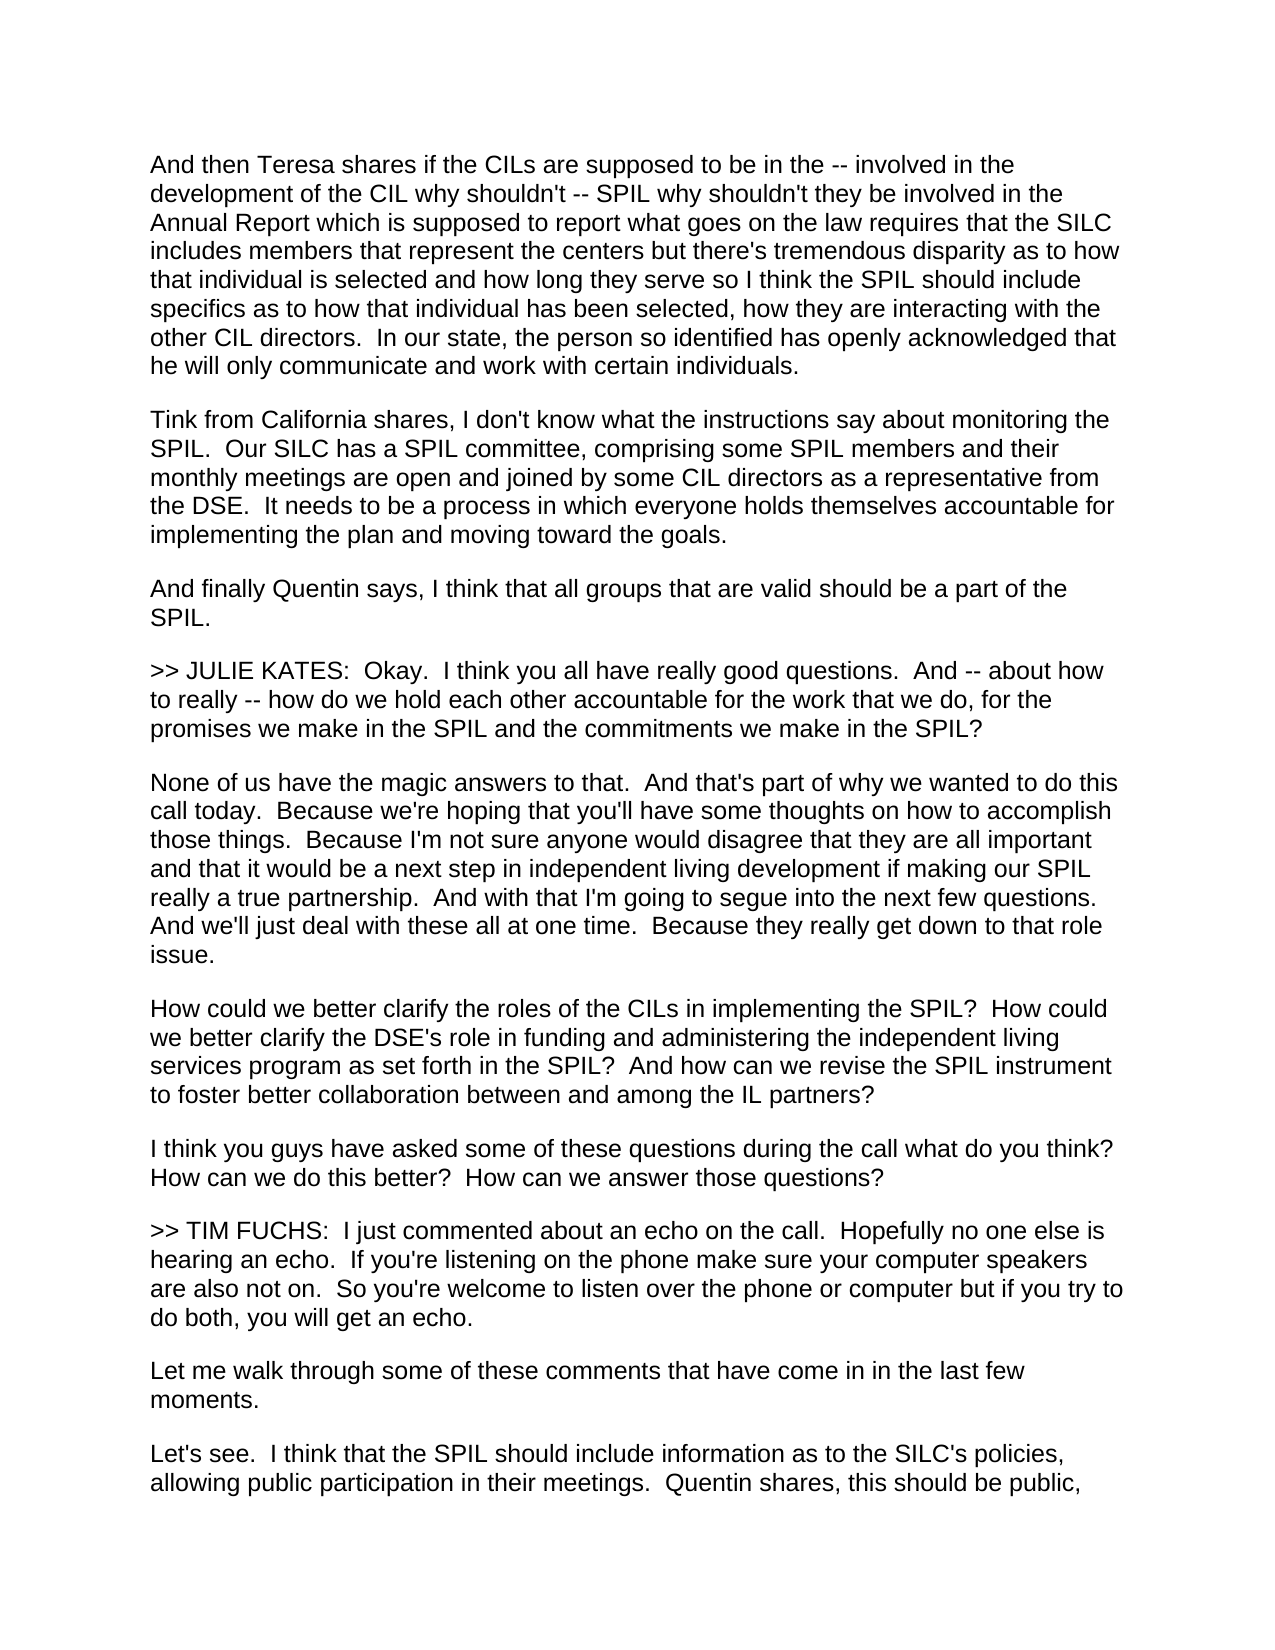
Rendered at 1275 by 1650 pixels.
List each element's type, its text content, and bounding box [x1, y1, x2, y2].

text Let me walk through some of these comments that have come in in the last few moments. [150, 1356, 1125, 1414]
text Tink from California shares, I don't know what the instructions say about monitoring the SPIL. Our SILC has a SPIL committee, comprising some SPIL members and their monthly meetings are open and joined by some CIL directors as a representative from the DSE. It needs to be a process in which everyone holds themselves accountable for implementing the plan and moving toward the goals. [150, 405, 1125, 549]
text >> JULIE KATES: Okay. I think you all have really good questions. And -- about how to really -- how do we hold each other accountable for the work that we do, for the promises we make in the SPIL and the commitments we make in the SPIL? [150, 656, 1125, 742]
text I think you guys have asked some of these questions during the call what do you think? How can we do this better? How can we answer those questions? [150, 1134, 1125, 1191]
text How could we better clarify the roles of the CILs in implementing the SPIL? How could we better clarify the DSE's role in funding and administering the independent living services program as set forth in the SPIL? And how can we revise the SPIL instrument to foster better collaboration between and among the IL partners? [150, 994, 1125, 1109]
text None of us have the magic answers to that. And that's part of why we wanted to do this call today. Because we're hoping that you'll have some thoughts on how to accomplish those things. Because I'm not sure anyone would disagree that they are all important and that it would be a next step in independent living development if making our SPIL really a true partnership. And with that I'm going to segue into the next few questions. And we'll just deal with these all at one time. Because they really get down to that role issue. [150, 767, 1125, 969]
text >> TIM FUCHS: I just commented about an echo on the call. Hopefully no one else is hearing an echo. If you're listening on the phone make sure your computer speakers are also not on. So you're welcome to listen over the phone or computer but if you try to do both, you will get an echo. [150, 1216, 1125, 1331]
text And finally Quentin says, I think that all groups that are valid should be a part of the SPIL. [150, 574, 1125, 631]
text And then Teresa shares if the CILs are supposed to be in the -- involved in the development of the CIL why shouldn't -- SPIL why shouldn't they be involved in the Annual Report which is supposed to report what goes on the law requires that the SILC includes members that represent the centers but there's tremendous disparity as to how that individual is selected and how long they serve so I think the SPIL should include specifics as to how that individual has been selected, how they are interacting with the other CIL directors. In our state, the person so identified has openly acknowledged that he will only communicate and work with certain individuals. [150, 150, 1125, 380]
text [150, 1439, 1125, 1496]
